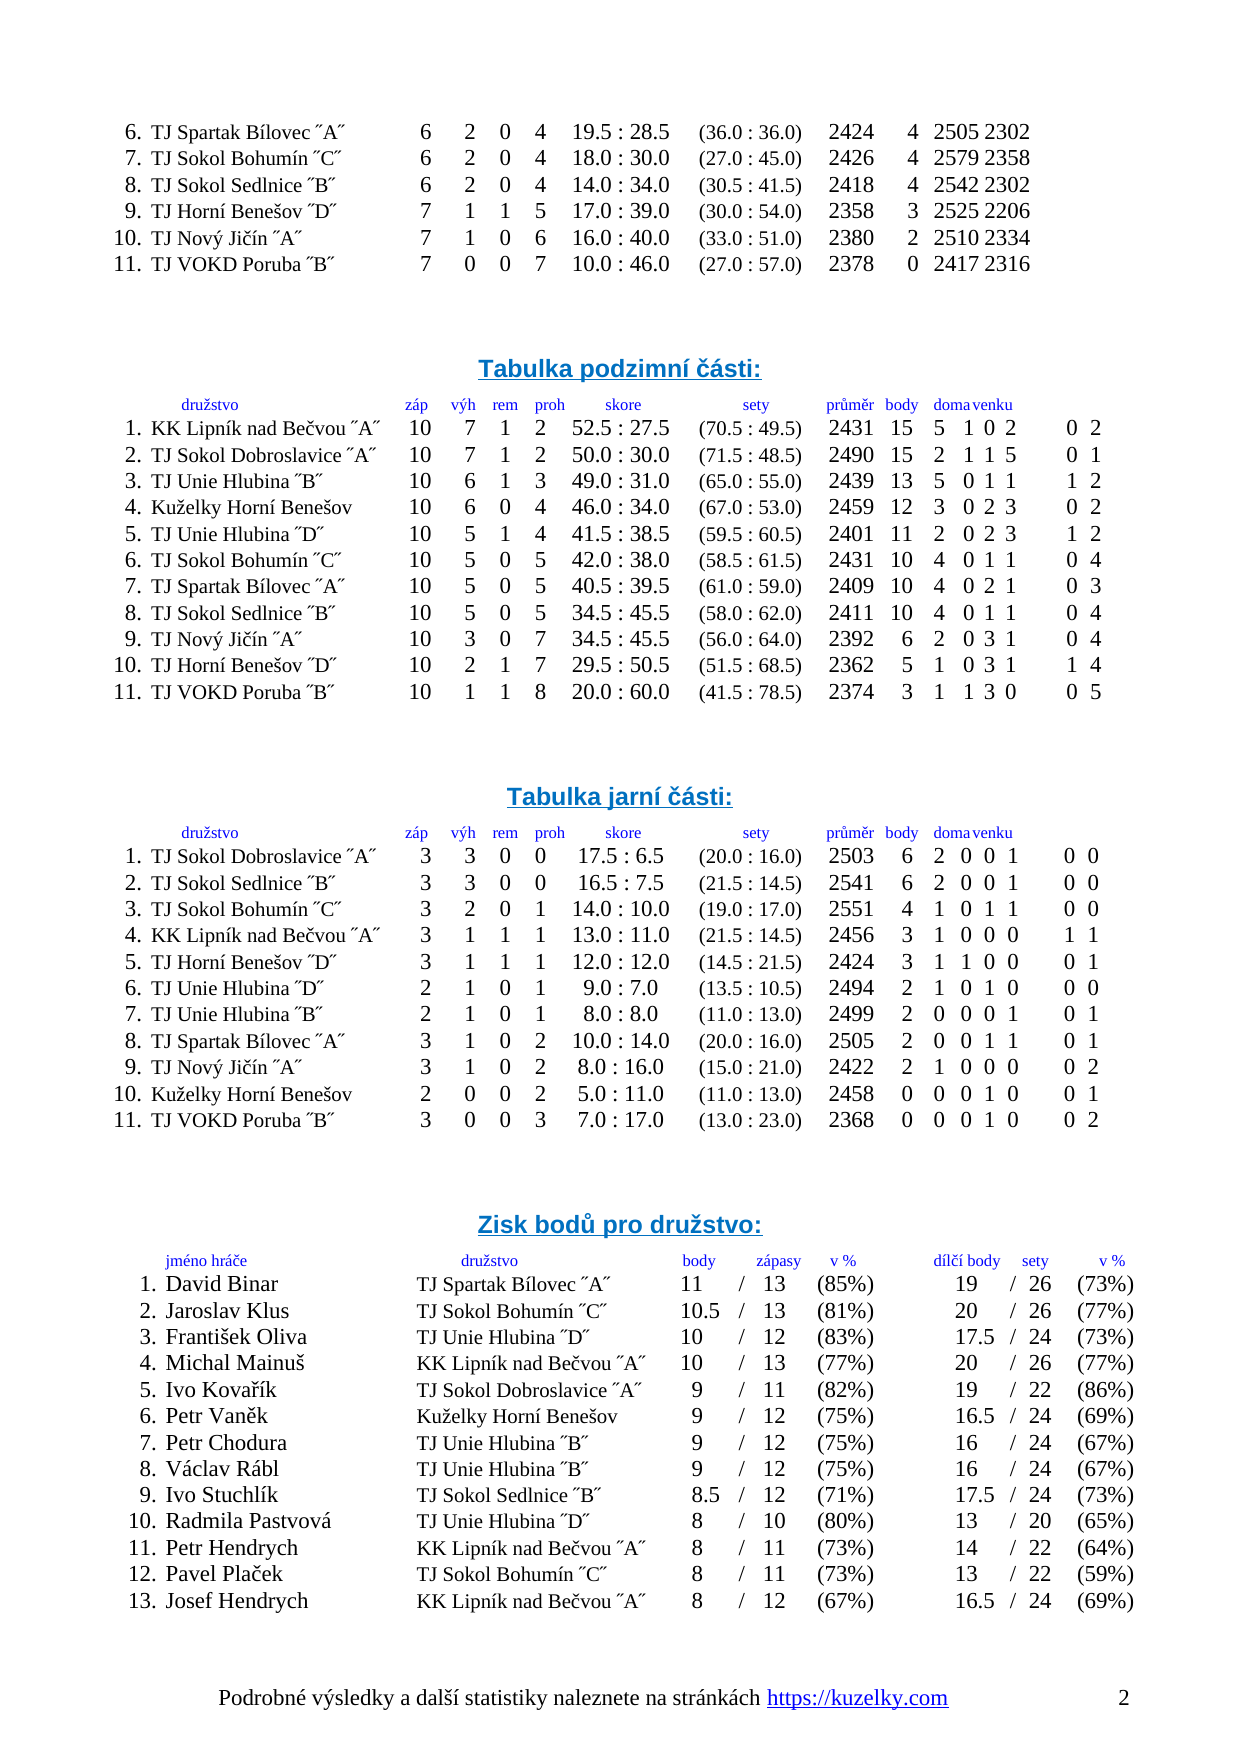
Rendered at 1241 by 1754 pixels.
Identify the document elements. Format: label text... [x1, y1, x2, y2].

text 7. Petr Chodura TJ Unie Hlubina ˝B˝ 9 / 12 (75%) 16 / 24 (67%) [106, 1428, 1134, 1455]
text 4. Michal Mainuš KK Lipník nad Bečvou ˝A˝ 10 / 13 (77%) 20 / 26 (77%) [106, 1349, 1134, 1376]
text 6. TJ Spartak Bílovec ˝A˝ 6 2 0 4 19.5 : 28.5 (36.0 : 36.0) 2424 4 2505 2302 [106, 118, 1134, 144]
text 3. TJ Unie Hlubina ˝B˝ 10 6 1 3 49.0 : 31.0 (65.0 : 55.0) 2439 13 5 0 1 1 1 2 [106, 467, 1134, 493]
text 8. Václav Rábl TJ Unie Hlubina ˝B˝ 9 / 12 (75%) 16 / 24 (67%) [106, 1455, 1134, 1481]
text 7. TJ Unie Hlubina ˝B˝ 2 1 0 1 8.0 : 8.0 (11.0 : 13.0) 2499 2 0 0 0 1 0 1 [106, 1001, 1134, 1027]
text 3. TJ Sokol Bohumín ˝C˝ 3 2 0 1 14.0 : 10.0 (19.0 : 17.0) 2551 4 1 0 1 1 0 0 [106, 895, 1134, 921]
text 12. Pavel Plaček TJ Sokol Bohumín ˝C˝ 8 / 11 (73%) 13 / 22 (59%) [106, 1560, 1134, 1587]
text 5. Ivo Kovařík TJ Sokol Dobroslavice ˝A˝ 9 / 11 (82%) 19 / 22 (86%) [106, 1376, 1134, 1402]
text 11. TJ VOKD Poruba ˝B˝ 7 0 0 7 10.0 : 46.0 (27.0 : 57.0) 2378 0 2417 2316 [106, 250, 1134, 276]
text 5. TJ Unie Hlubina ˝D˝ 10 5 1 4 41.5 : 38.5 (59.5 : 60.5) 2401 11 2 0 2 3 1 2 [106, 520, 1134, 546]
text 9. Ivo Stuchlík TJ Sokol Sedlnice ˝B˝ 8.5 / 12 (71%) 17.5 / 24 (73%) [106, 1481, 1134, 1508]
text 8. TJ Sokol Sedlnice ˝B˝ 6 2 0 4 14.0 : 34.0 (30.5 : 41.5) 2418 4 2542 2302 [106, 171, 1134, 197]
text 7. TJ Spartak Bílovec ˝A˝ 10 5 0 5 40.5 : 39.5 (61.0 : 59.0) 2409 10 4 0 2 1 0 3 [106, 572, 1134, 599]
text 2. Jaroslav Klus TJ Sokol Bohumín ˝C˝ 10.5 / 13 (81%) 20 / 26 (77%) [106, 1297, 1134, 1323]
text 1. KK Lipník nad Bečvou ˝A˝ 10 7 1 2 52.5 : 27.5 (70.5 : 49.5) 2431 15 5 1 0 2 0 2 [106, 414, 1134, 441]
text 6. TJ Sokol Bohumín ˝C˝ 10 5 0 5 42.0 : 38.0 (58.5 : 61.5) 2431 10 4 0 1 1 0 4 [106, 546, 1134, 572]
text 9. TJ Horní Benešov ˝D˝ 7 1 1 5 17.0 : 39.0 (30.0 : 54.0) 2358 3 2525 2206 [106, 197, 1134, 223]
text 10. TJ Nový Jičín ˝A˝ 7 1 0 6 16.0 : 40.0 (33.0 : 51.0) 2380 2 2510 2334 [106, 223, 1134, 250]
text 4. Kuželky Horní Benešov 10 6 0 4 46.0 : 34.0 (67.0 : 53.0) 2459 12 3 0 2 3 0 2 [106, 493, 1134, 520]
text 11. Petr Hendrych KK Lipník nad Bečvou ˝A˝ 8 / 11 (73%) 14 / 22 (64%) [106, 1534, 1134, 1560]
text 11. TJ VOKD Poruba ˝B˝ 3 0 0 3 7.0 : 17.0 (13.0 : 23.0) 2368 0 0 0 1 0 0 2 [106, 1106, 1134, 1132]
text 6. Petr Vaněk Kuželky Horní Benešov 9 / 12 (75%) 16.5 / 24 (69%) [106, 1402, 1134, 1428]
text 4. KK Lipník nad Bečvou ˝A˝ 3 1 1 1 13.0 : 11.0 (21.5 : 14.5) 2456 3 1 0 0 0 1 1 [106, 921, 1134, 948]
text 1. David Binar TJ Spartak Bílovec ˝A˝ 11 / 13 (85%) 19 / 26 (73%) [106, 1270, 1134, 1297]
text 1. TJ Sokol Dobroslavice ˝A˝ 3 3 0 0 17.5 : 6.5 (20.0 : 16.0) 2503 6 2 0 0 1 0 0 [106, 842, 1134, 869]
text 5. TJ Horní Benešov ˝D˝ 3 1 1 1 12.0 : 12.0 (14.5 : 21.5) 2424 3 1 1 0 0 0 1 [106, 948, 1134, 974]
text 7. TJ Sokol Bohumín ˝C˝ 6 2 0 4 18.0 : 30.0 (27.0 : 45.0) 2426 4 2579 2358 [106, 144, 1134, 171]
text 3. František Oliva TJ Unie Hlubina ˝D˝ 10 / 12 (83%) 17.5 / 24 (73%) [106, 1323, 1134, 1349]
text jméno hráče družstvo body zápasy v % dílčí body sety v % [106, 1251, 1134, 1270]
text 6. TJ Unie Hlubina ˝D˝ 2 1 0 1 9.0 : 7.0 (13.5 : 10.5) 2494 2 1 0 1 0 0 0 [106, 974, 1134, 1001]
text 10. Radmila Pastvová TJ Unie Hlubina ˝D˝ 8 / 10 (80%) 13 / 20 (65%) [106, 1508, 1134, 1534]
text Tabulka podzimní části: [94, 354, 1145, 383]
text 8. TJ Sokol Sedlnice ˝B˝ 10 5 0 5 34.5 : 45.5 (58.0 : 62.0) 2411 10 4 0 1 1 0 4 [106, 599, 1134, 625]
text 10. Kuželky Horní Benešov 2 0 0 2 5.0 : 11.0 (11.0 : 13.0) 2458 0 0 0 1 0 0 1 [106, 1079, 1134, 1106]
text Tabulka jarní části: [94, 782, 1145, 811]
text 2. TJ Sokol Sedlnice ˝B˝ 3 3 0 0 16.5 : 7.5 (21.5 : 14.5) 2541 6 2 0 0 1 0 0 [106, 869, 1134, 895]
text družstvo záp výh rem proh skore sety průměr body doma venku [106, 823, 1134, 842]
text družstvo záp výh rem proh skore sety průměr body doma venku [106, 395, 1134, 414]
text 9. TJ Nový Jičín ˝A˝ 10 3 0 7 34.5 : 45.5 (56.0 : 64.0) 2392 6 2 0 3 1 0 4 [106, 625, 1134, 652]
text 9. TJ Nový Jičín ˝A˝ 3 1 0 2 8.0 : 16.0 (15.0 : 21.0) 2422 2 1 0 0 0 0 2 [106, 1053, 1134, 1079]
text 11. TJ VOKD Poruba ˝B˝ 10 1 1 8 20.0 : 60.0 (41.5 : 78.5) 2374 3 1 1 3 0 0 5 [106, 678, 1134, 704]
text 2. TJ Sokol Dobroslavice ˝A˝ 10 7 1 2 50.0 : 30.0 (71.5 : 48.5) 2490 15 2 1 1 5 0 1 [106, 441, 1134, 467]
text 10. TJ Horní Benešov ˝D˝ 10 2 1 7 29.5 : 50.5 (51.5 : 68.5) 2362 5 1 0 3 1 1 4 [106, 652, 1134, 678]
text 13. Josef Hendrych KK Lipník nad Bečvou ˝A˝ 8 / 12 (67%) 16.5 / 24 (69%) [106, 1587, 1134, 1613]
text Zisk bodů pro družstvo: [94, 1210, 1145, 1239]
text 8. TJ Spartak Bílovec ˝A˝ 3 1 0 2 10.0 : 14.0 (20.0 : 16.0) 2505 2 0 0 1 1 0 1 [106, 1027, 1134, 1053]
